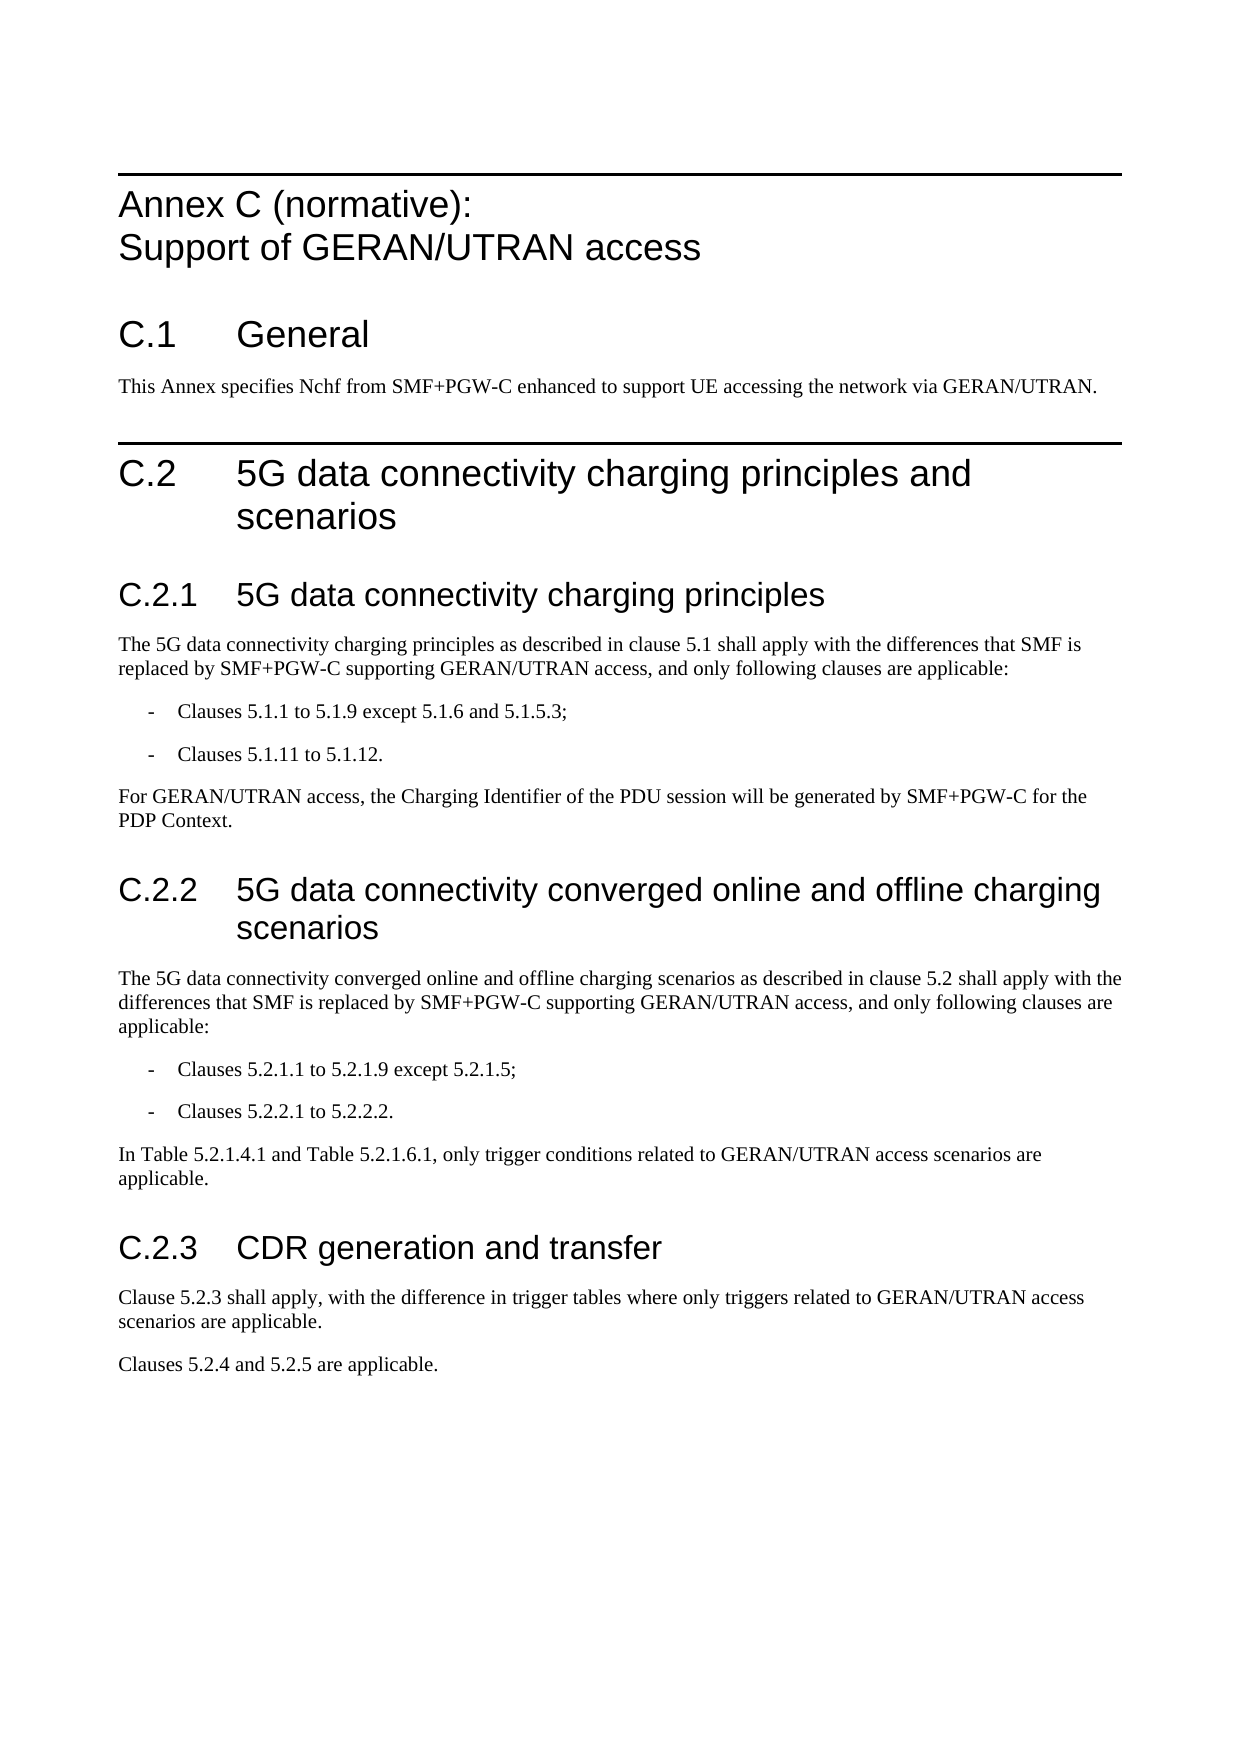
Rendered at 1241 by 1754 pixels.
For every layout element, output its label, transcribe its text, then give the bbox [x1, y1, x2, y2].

text This Annex specifies Nchf from SMF+PGW-C enhanced to support UE accessing the network via GERAN/UTRAN. [118, 374, 1122, 398]
subtitle C.2.1 5G data connectivity charging principles [118, 575, 1122, 613]
text - Clauses 5.1.11 to 5.1.12. [148, 742, 1122, 766]
subtitle Annex C (normative): Support of GERAN/UTRAN access [118, 176, 1122, 268]
text The 5G data connectivity converged online and offline charging scenarios as described in clause 5.2 shall apply with the differences that SMF is replaced by SMF+PGW-C supporting GERAN/UTRAN access, and only following clauses are applicable: [118, 966, 1122, 1038]
text Clause 5.2.3 shall apply, with the difference in trigger tables where only triggers related to GERAN/UTRAN access scenarios are applicable. [118, 1285, 1122, 1333]
subtitle C.2.2 5G data connectivity converged online and offline charging scenarios [118, 870, 1122, 947]
text In Table 5.2.1.4.1 and Table 5.2.1.6.1, only trigger conditions related to GERAN/UTRAN access scenarios are applicable. [118, 1142, 1122, 1190]
text - Clauses 5.1.1 to 5.1.9 except 5.1.6 and 5.1.5.3; [148, 699, 1122, 723]
text - Clauses 5.2.1.1 to 5.2.1.9 except 5.2.1.5; [148, 1057, 1122, 1081]
text - Clauses 5.2.2.1 to 5.2.2.2. [148, 1099, 1122, 1123]
text For GERAN/UTRAN access, the Charging Identifier of the PDU session will be generated by SMF+PGW-C for the PDP Context. [118, 784, 1122, 832]
text Clauses 5.2.4 and 5.2.5 are applicable. [118, 1352, 1122, 1376]
subtitle C.2 5G data connectivity charging principles and scenarios [118, 445, 1122, 537]
text The 5G data connectivity charging principles as described in clause 5.1 shall apply with the differences that SMF is replaced by SMF+PGW-C supporting GERAN/UTRAN access, and only following clauses are applicable: [118, 632, 1122, 680]
subtitle C.2.3 CDR generation and transfer [118, 1228, 1122, 1266]
subtitle C.1 General [118, 302, 1122, 355]
